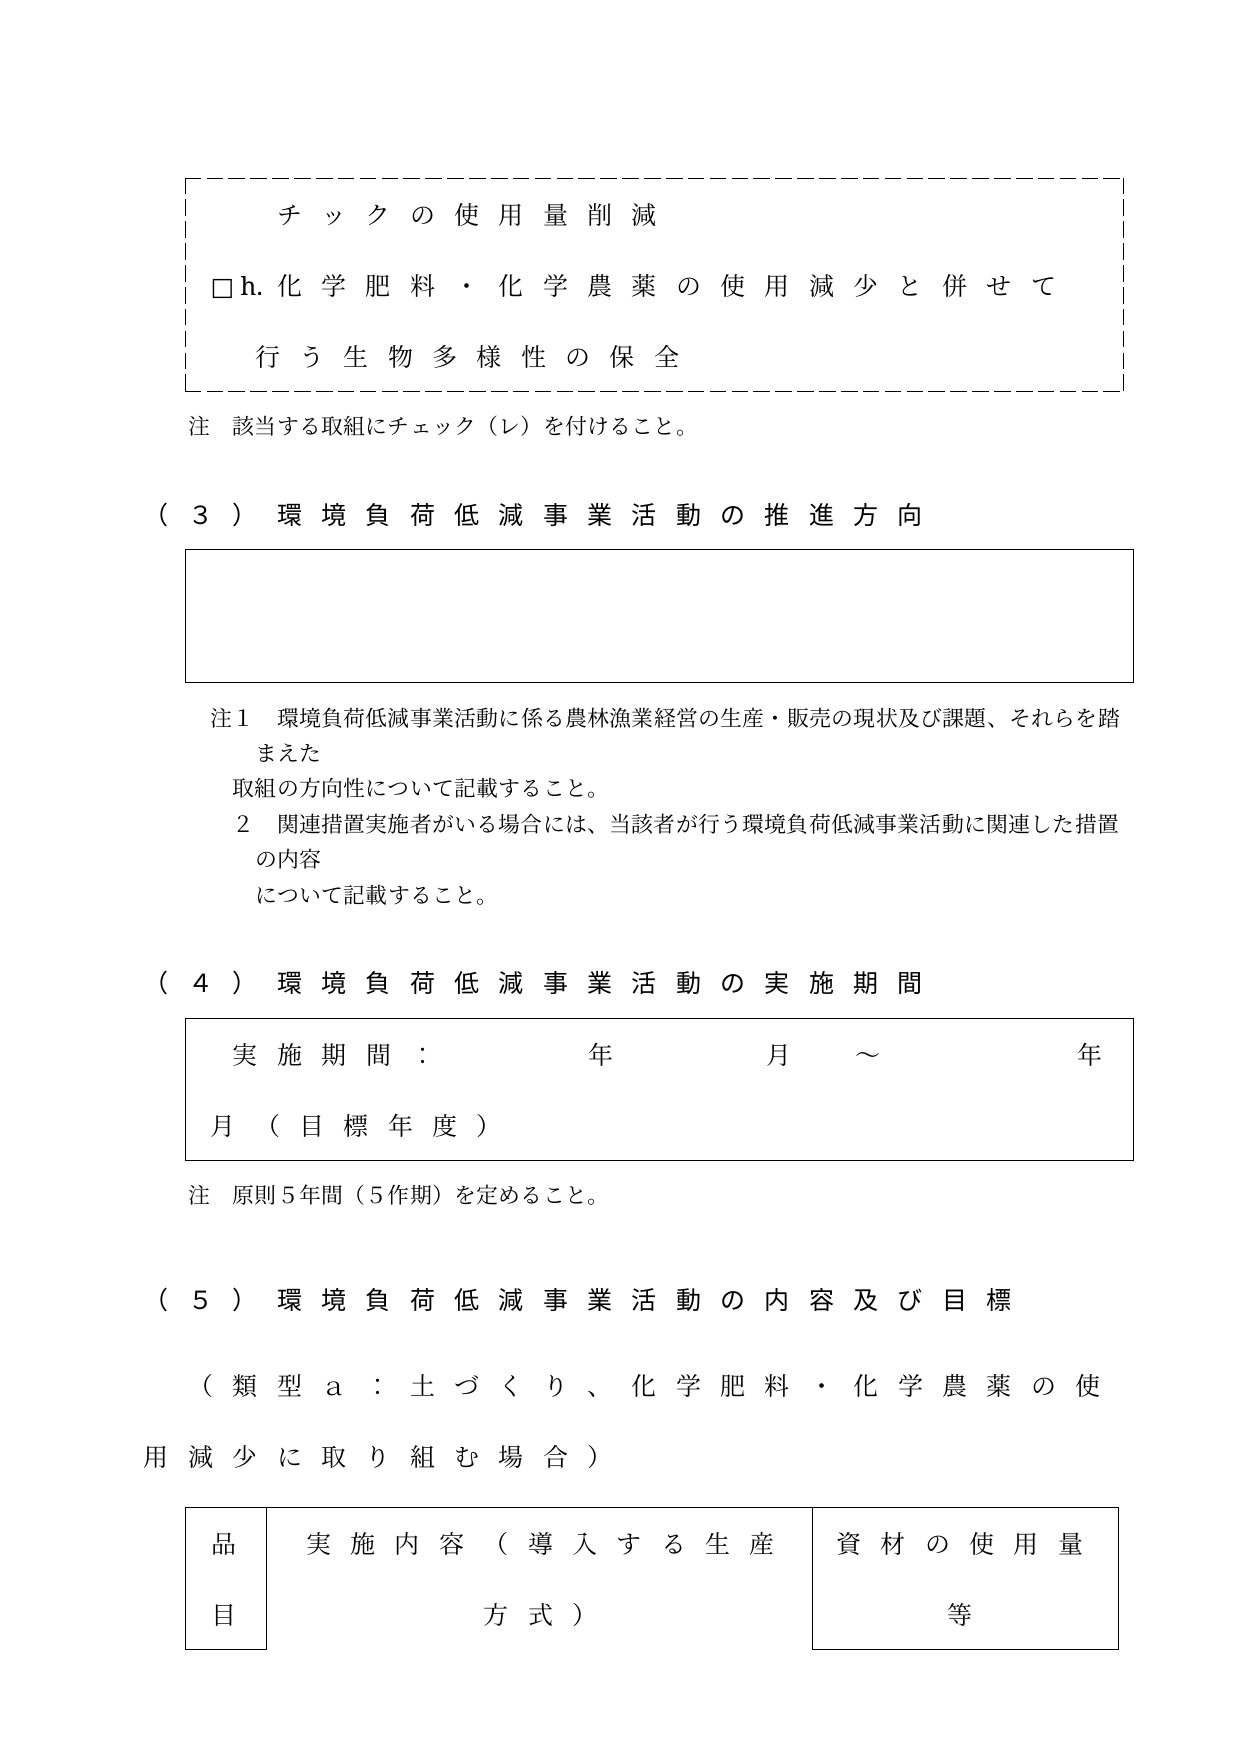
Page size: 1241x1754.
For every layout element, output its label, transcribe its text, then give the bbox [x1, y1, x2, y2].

table_header [186, 550, 1133, 682]
text （４）環境負荷低減事業活動の実施期間 [144, 947, 1120, 1017]
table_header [185, 178, 1123, 391]
text 注１ 環境負荷低減事業活動に係る農林漁業経営の生産・販売の現状及び課題、それらを踏まえた [188, 699, 1120, 769]
table_header 資材の使用量等 [813, 1508, 1118, 1649]
table_header 実施期間： 年 月 ～ 年 月（目標年度） [186, 1019, 1133, 1160]
text 取組の方向性について記載すること。 [144, 769, 1120, 805]
text について記載すること。 [233, 876, 1120, 911]
text ２ 関連措置実施者がいる場合には、当該者が行う環境負荷低減事業活動に関連した措置の内容 [211, 805, 1120, 876]
text 注 該当する取組にチェック（レ）を付けること。 [144, 408, 1120, 443]
table_header 品目 [186, 1508, 266, 1649]
text （５）環境負荷低減事業活動の内容及び目標 [144, 1263, 1120, 1334]
text 注 原則５年間（５作期）を定めること。 [144, 1177, 1120, 1212]
table_header 実施内容（導入する生産方式） [267, 1508, 812, 1649]
text （類型ａ：土づくり、化学肥料・化学農薬の使用減少に取り組む場合） [144, 1349, 1120, 1491]
text （３）環境負荷低減事業活動の推進方向 [144, 478, 1120, 549]
